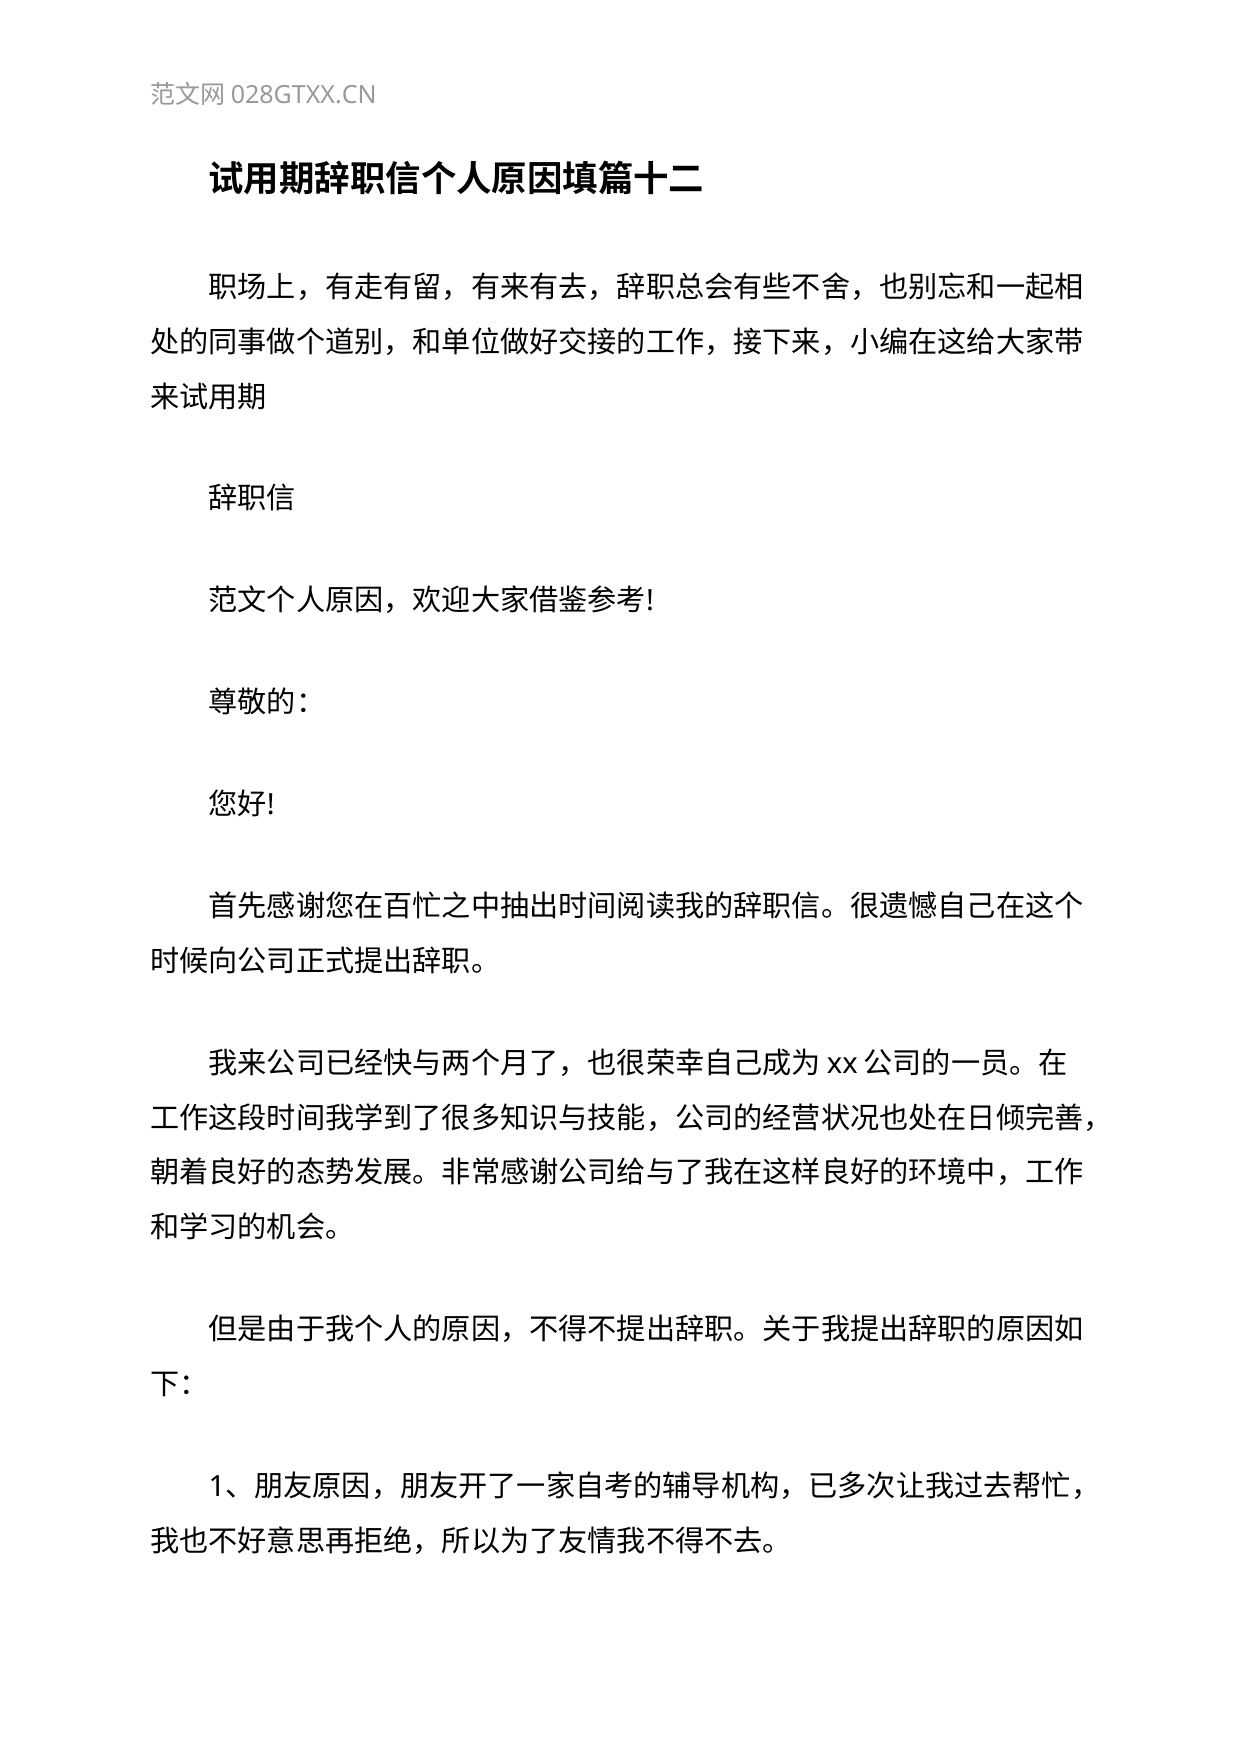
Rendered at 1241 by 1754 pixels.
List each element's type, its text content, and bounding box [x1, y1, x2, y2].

text 1、朋友原因，朋友开了一家自考的辅导机构，已多次让我过去帮忙，我也不好意思再拒绝，所以为了友情我不得不去。 [150, 1462, 1090, 1560]
text 首先感谢您在百忙之中抽出时间阅读我的辞职信。很遗憾自己在这个时候向公司正式提出辞职。 [150, 882, 1090, 980]
text 试用期辞职信个人原因填篇十二 [150, 150, 1090, 201]
text 我来公司已经快与两个月了，也很荣幸自己成为xx公司的一员。在工作这段时间我学到了很多知识与技能，公司的经营状况也处在日倾完善，朝着良好的态势发展。非常感谢公司给与了我在这样良好的环境中，工作和学习的机会。 [150, 1039, 1090, 1246]
text 辞职信 [150, 475, 1090, 517]
text 但是由于我个人的原因，不得不提出辞职。关于我提出辞职的原因如下： [150, 1306, 1090, 1403]
text 范文个人原因，欢迎大家借鉴参考! [150, 577, 1090, 619]
text 您好! [150, 781, 1090, 823]
text 职场上，有走有留，有来有去，辞职总会有些不舍，也别忘和一起相处的同事做个道别，和单位做好交接的工作，接下来，小编在这给大家带来试用期 [150, 263, 1090, 416]
text 尊敬的： [150, 679, 1090, 721]
